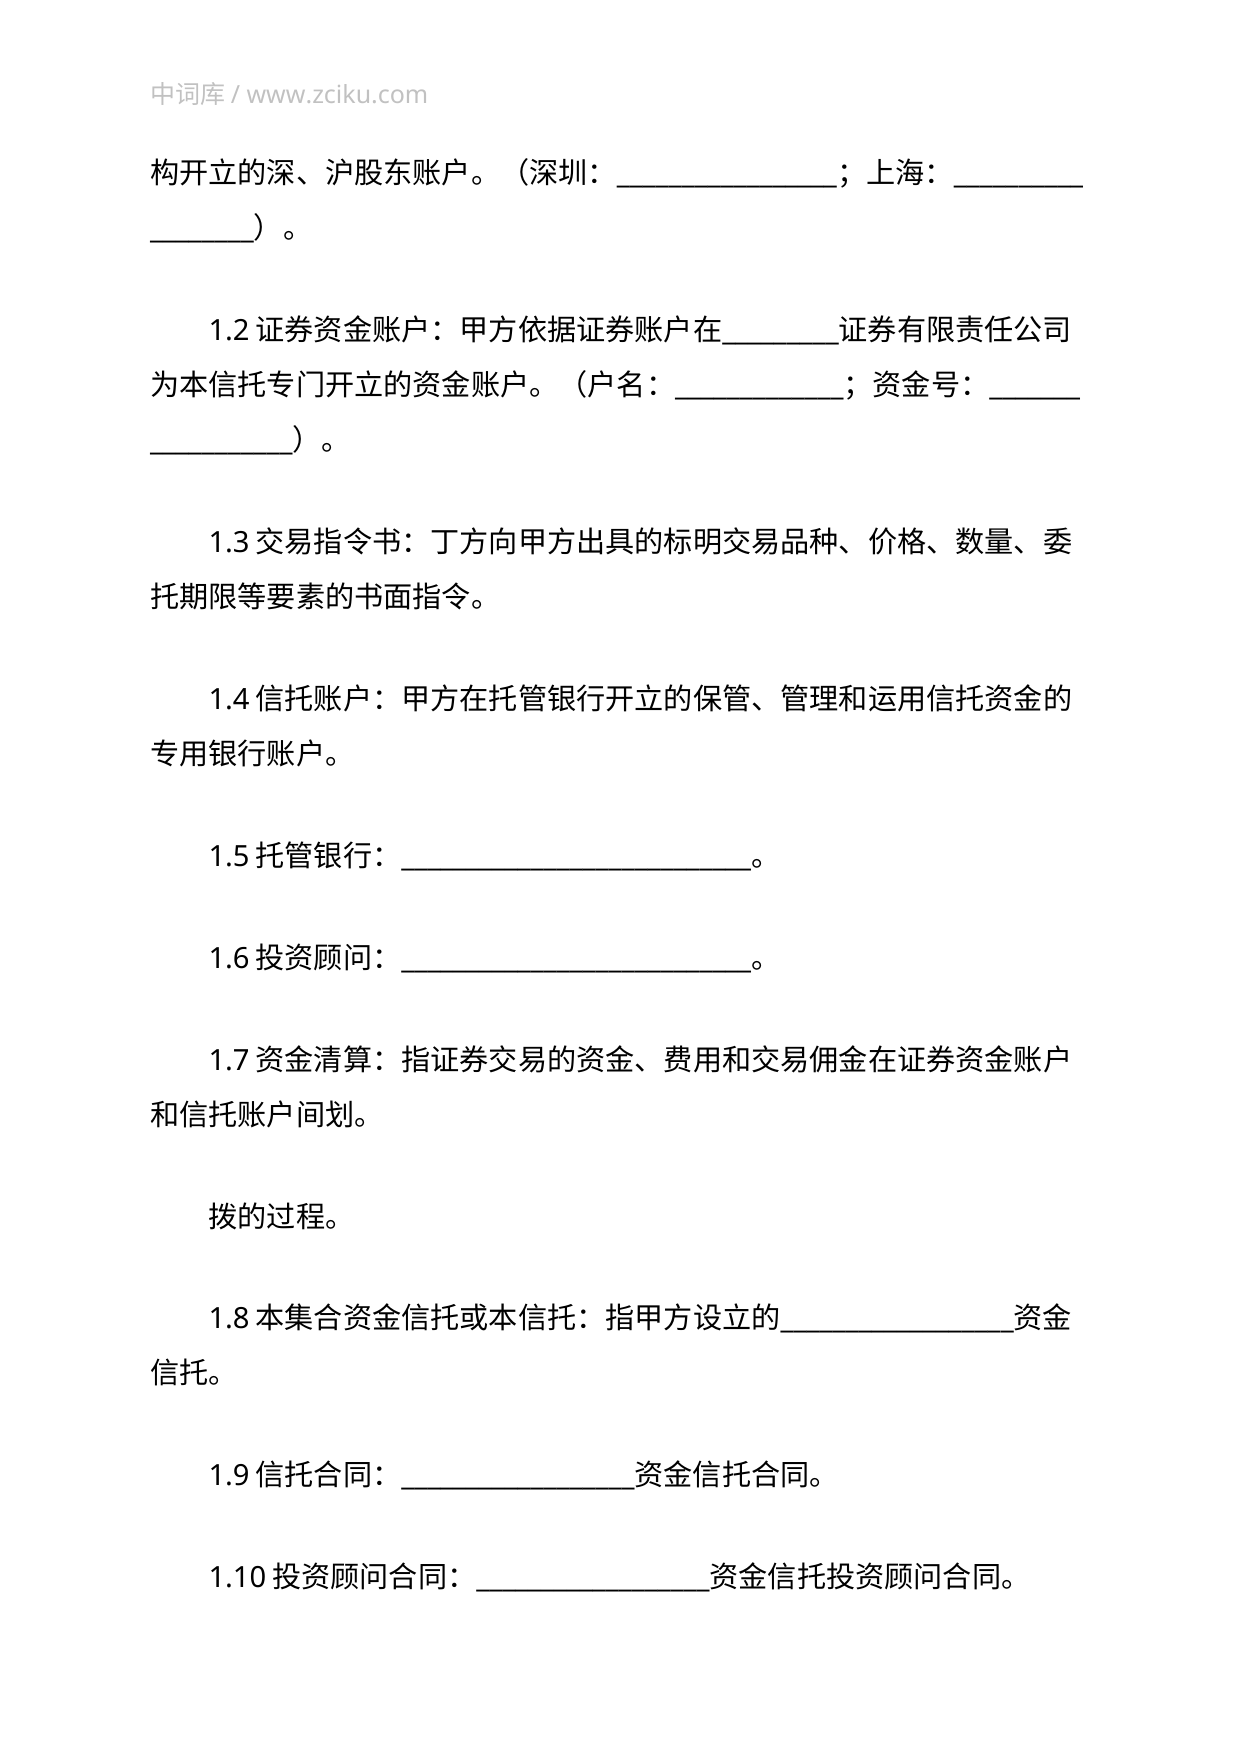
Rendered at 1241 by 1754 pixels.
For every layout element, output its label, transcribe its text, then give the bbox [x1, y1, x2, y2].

text 1.7资金清算：指证券交易的资金、费用和交易佣金在证券资金账户和信托账户间划。 [150, 1036, 1090, 1134]
text 拨的过程。 [150, 1193, 1090, 1236]
text 1.9信托合同：__________________资金信托合同。 [150, 1452, 1090, 1494]
text 1.6投资顾问：___________________________。 [150, 934, 1090, 977]
text 1.10投资顾问合同：__________________资金信托投资顾问合同。 [150, 1554, 1090, 1596]
text 1.8本集合资金信托或本信托：指甲方设立的__________________资金信托。 [150, 1295, 1090, 1392]
text 1.5托管银行：___________________________。 [150, 832, 1090, 875]
text 1.2证券资金账户：甲方依据证券账户在_________证券有限责任公司为本信托专门开立的资金账户。（户名：_____________；资金号：__________________）。 [150, 307, 1090, 459]
text 1.4信托账户：甲方在托管银行开立的保管、管理和运用信托资金的专用银行账户。 [150, 676, 1090, 773]
text 1.3交易指令书：丁方向甲方出具的标明交易品种、价格、数量、委托期限等要素的书面指令。 [150, 519, 1090, 616]
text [150, 150, 1090, 247]
